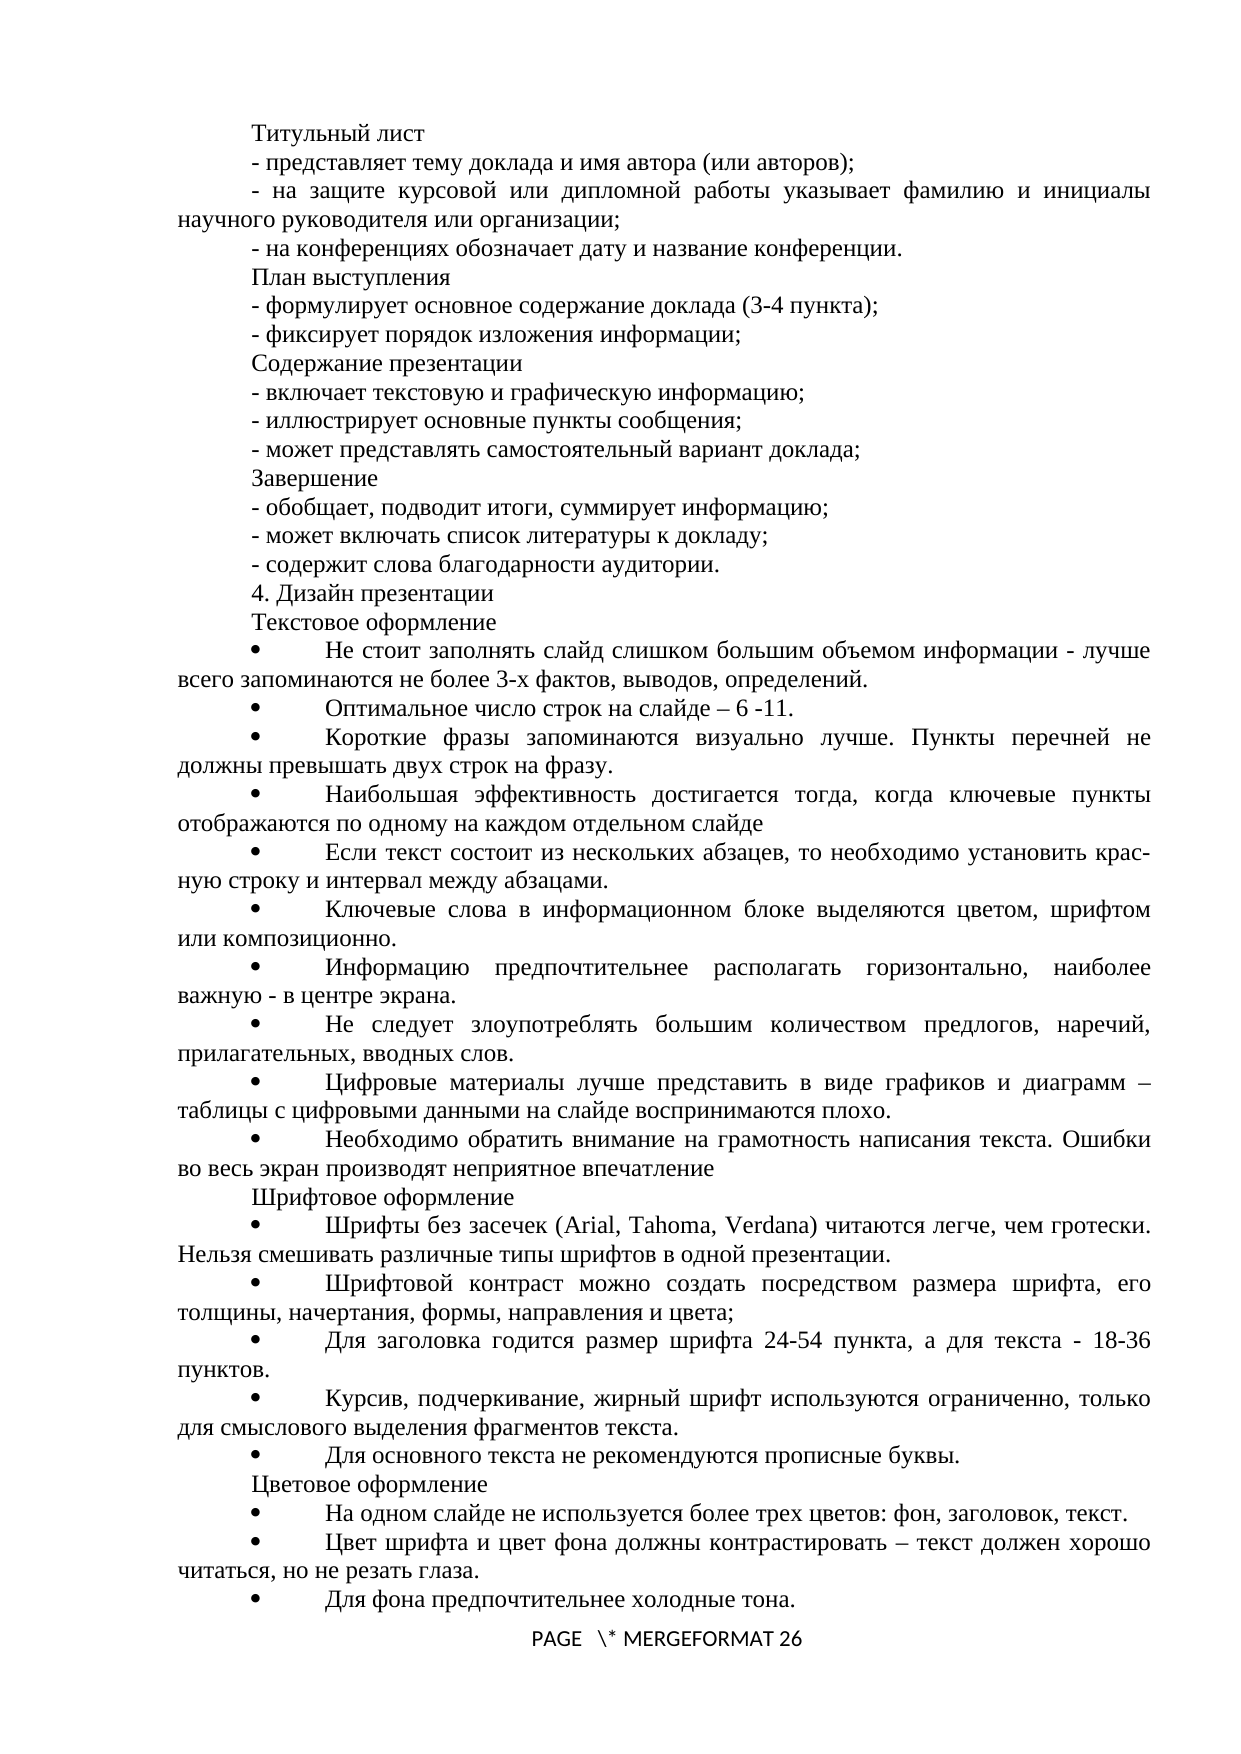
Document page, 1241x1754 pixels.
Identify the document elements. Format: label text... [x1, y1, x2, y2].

text Титульный лист [177, 118, 1152, 147]
text - может включать список литературы к докладу; [177, 521, 1152, 549]
list Необходимо обратить внимание на грамотность написания текста. Ошибки во весь экран производят неприятное впечатление [177, 1124, 1152, 1182]
list Наибольшая эффективность достигается тогда, когда ключевые пункты отображаются по одному на каждом отдельном слайде [177, 779, 1152, 837]
text - содержит слова благодарности аудитории. [177, 549, 1152, 578]
list Для основного текста не рекомендуются прописные буквы. [177, 1441, 1152, 1469]
list Цвет шрифта и цвет фона должны контрастировать – текст должен хорошо читаться, но не резать глаза. [177, 1527, 1152, 1584]
text - включает текстовую и графическую информацию; [177, 377, 1152, 406]
list Для фона предпочтительнее холодные тона. [177, 1584, 1152, 1613]
list Ключевые слова в информационном блоке выделяются цветом, шрифтом или композиционно. [177, 894, 1152, 952]
list Цифровые материалы лучше представить в виде графиков и диаграмм – таблицы с цифровыми данными на слайде воспринимаются плохо. [177, 1067, 1152, 1124]
list Информацию предпочтительнее располагать горизонтально, наиболее важную - в центре экрана. [177, 952, 1152, 1009]
list Для заголовка годится размер шрифта 24-54 пункта, а для текста - 18-36 пунктов. [177, 1326, 1152, 1383]
text - фиксирует порядок изложения информации; [177, 319, 1152, 348]
text 4. Дизайн презентации [177, 578, 1152, 607]
list Курсив, подчеркивание, жирный шрифт используются ограниченно, только для смыслового выделения фрагментов текста. [177, 1383, 1152, 1441]
list Шрифтовой контраст можно создать посредством размера шрифта, его толщины, начертания, формы, направления и цвета; [177, 1268, 1152, 1326]
list На одном слайде не используется более трех цветов: фон, заголовок, текст. [177, 1498, 1152, 1527]
list Шрифты без засечек (Arial, Tahoma, Verdana) читаются легче, чем гротески. Нельзя смешивать различные типы шрифтов в одной презентации. [177, 1211, 1152, 1268]
text - формулирует основное содержание доклада (3-4 пункта); [177, 291, 1152, 319]
text - иллюстрирует основные пункты сообщения; [177, 406, 1152, 434]
text - на конференциях обозначает дату и название конференции. [177, 233, 1152, 262]
text Цветовое оформление [177, 1469, 1152, 1498]
list Короткие фразы запоминаются визуально лучше. Пункты перечней не должны превышать двух строк на фразу. [177, 722, 1152, 779]
list Оптимальное число строк на слайде – 6 -11. [177, 693, 1152, 722]
text - может представлять самостоятельный вариант доклада; [177, 434, 1152, 463]
text План выступления [177, 262, 1152, 291]
text Шрифтовое оформление [177, 1182, 1152, 1211]
list Не следует злоупотреблять большим количеством предлогов, наречий, прилагательных, вводных слов. [177, 1009, 1152, 1067]
text Завершение [177, 463, 1152, 492]
list Если текст состоит из нескольких абзацев, то необходимо установить крас-ную строку и интервал между абзацами. [177, 837, 1152, 894]
text - на защите курсовой или дипломной работы указывает фамилию и инициалы научного руководителя или организации; [177, 176, 1152, 233]
text Текстовое оформление [177, 607, 1152, 636]
text - обобщает, подводит итоги, суммирует информацию; [177, 492, 1152, 521]
text Содержание презентации [177, 348, 1152, 377]
text - представляет тему доклада и имя автора (или авторов); [177, 147, 1152, 176]
list Не стоит заполнять слайд слишком большим объемом информации - лучше всего запоминаются не более 3-х фактов, выводов, определений. [177, 636, 1152, 693]
